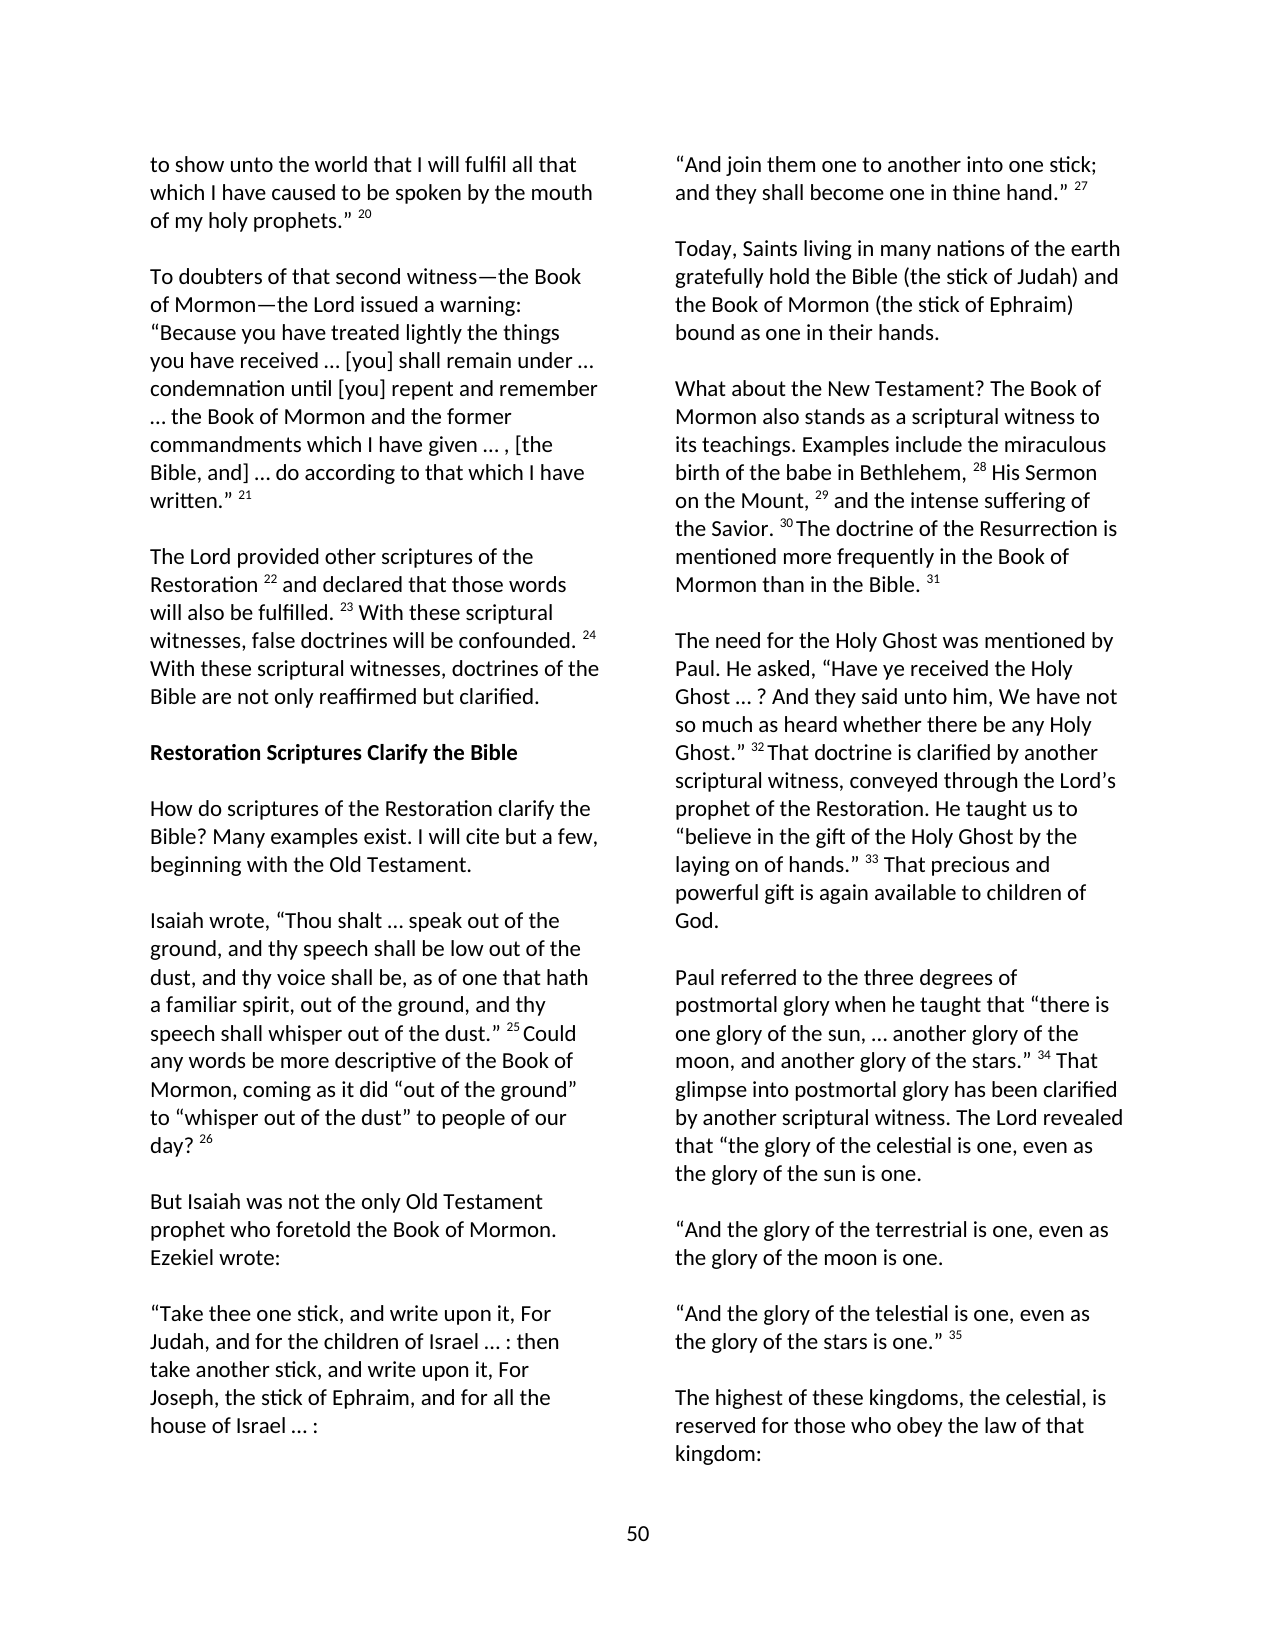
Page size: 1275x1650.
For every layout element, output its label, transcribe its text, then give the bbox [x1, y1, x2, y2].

text Today, Saints living in many nations of the earth gratefully hold the Bible (the stick of Judah) and the Book of Mormon (the stick of Ephraim) bound as one in their hands. [675, 234, 1125, 346]
text “And the glory of the terrestrial is one, even as the glory of the moon is one. [675, 1215, 1125, 1271]
text The need for the Holy Ghost was mentioned by Paul. He asked, “Have ye received the Holy Ghost … ? And they said unto him, We have not so much as heard whether there be any Holy Ghost.” 32 That doctrine is clarified by another scriptural witness, conveyed through the Lord’s prophet of the Restoration. He taught us to “believe in the gift of the Holy Ghost by the laying on of hands.” 33 That precious and powerful gift is again available to children of God. [675, 626, 1125, 934]
text To doubters of that second witness—the Book of Mormon—the Lord issued a warning: “Because you have treated lightly the things you have received … [you] shall remain under … condemnation until [you] repent and remember … the Book of Mormon and the former commandments which I have given … , [the Bible, and] … do according to that which I have written.” 21 [150, 262, 600, 514]
text Isaiah wrote, “Thou shalt … speak out of the ground, and thy speech shall be low out of the dust, and thy voice shall be, as of one that hath a familiar spirit, out of the ground, and thy speech shall whisper out of the dust.” 25 Could any words be more descriptive of the Book of Mormon, coming as it did “out of the ground” to “whisper out of the dust” to people of our day? 26 [150, 907, 600, 1159]
text The Lord provided other scriptures of the Restoration 22 and declared that those words will also be fulfilled. 23 With these scriptural witnesses, false doctrines will be confounded. 24 With these scriptural witnesses, doctrines of the Bible are not only reaffirmed but clarified. [150, 542, 600, 710]
text But Isaiah was not the only Old Testament prophet who foretold the Book of Mormon. Ezekiel wrote: [150, 1187, 600, 1271]
text “And the glory of the telestial is one, even as the glory of the stars is one.” 35 [675, 1299, 1125, 1355]
text How do scriptures of the Restoration clarify the Bible? Many examples exist. I will cite but a few, beginning with the Old Testament. [150, 794, 600, 878]
text Restoration Scriptures Clarify the Bible [150, 738, 600, 766]
text What about the New Testament? The Book of Mormon also stands as a scriptural witness to its teachings. Examples include the miraculous birth of the babe in Bethlehem, 28 His Sermon on the Mount, 29 and the intense suffering of the Savior. 30 The doctrine of the Resurrection is mentioned more frequently in the Book of Mormon than in the Bible. 31 [675, 374, 1125, 598]
text “And join them one to another into one stick; and they shall become one in thine hand.” 27 [675, 150, 1125, 206]
text Paul referred to the three degrees of postmortal glory when he taught that “there is one glory of the sun, … another glory of the moon, and another glory of the stars.” 34 That glimpse into postmortal glory has been clarified by another scriptural witness. The Lord revealed that “the glory of the celestial is one, even as the glory of the sun is one. [675, 963, 1125, 1187]
text “Take thee one stick, and write upon it, For Judah, and for the children of Israel … : then take another stick, and write upon it, For Joseph, the stick of Ephraim, and for all the house of Israel … : [150, 1299, 600, 1439]
text The highest of these kingdoms, the celestial, is reserved for those who obey the law of that kingdom: [675, 1383, 1125, 1467]
